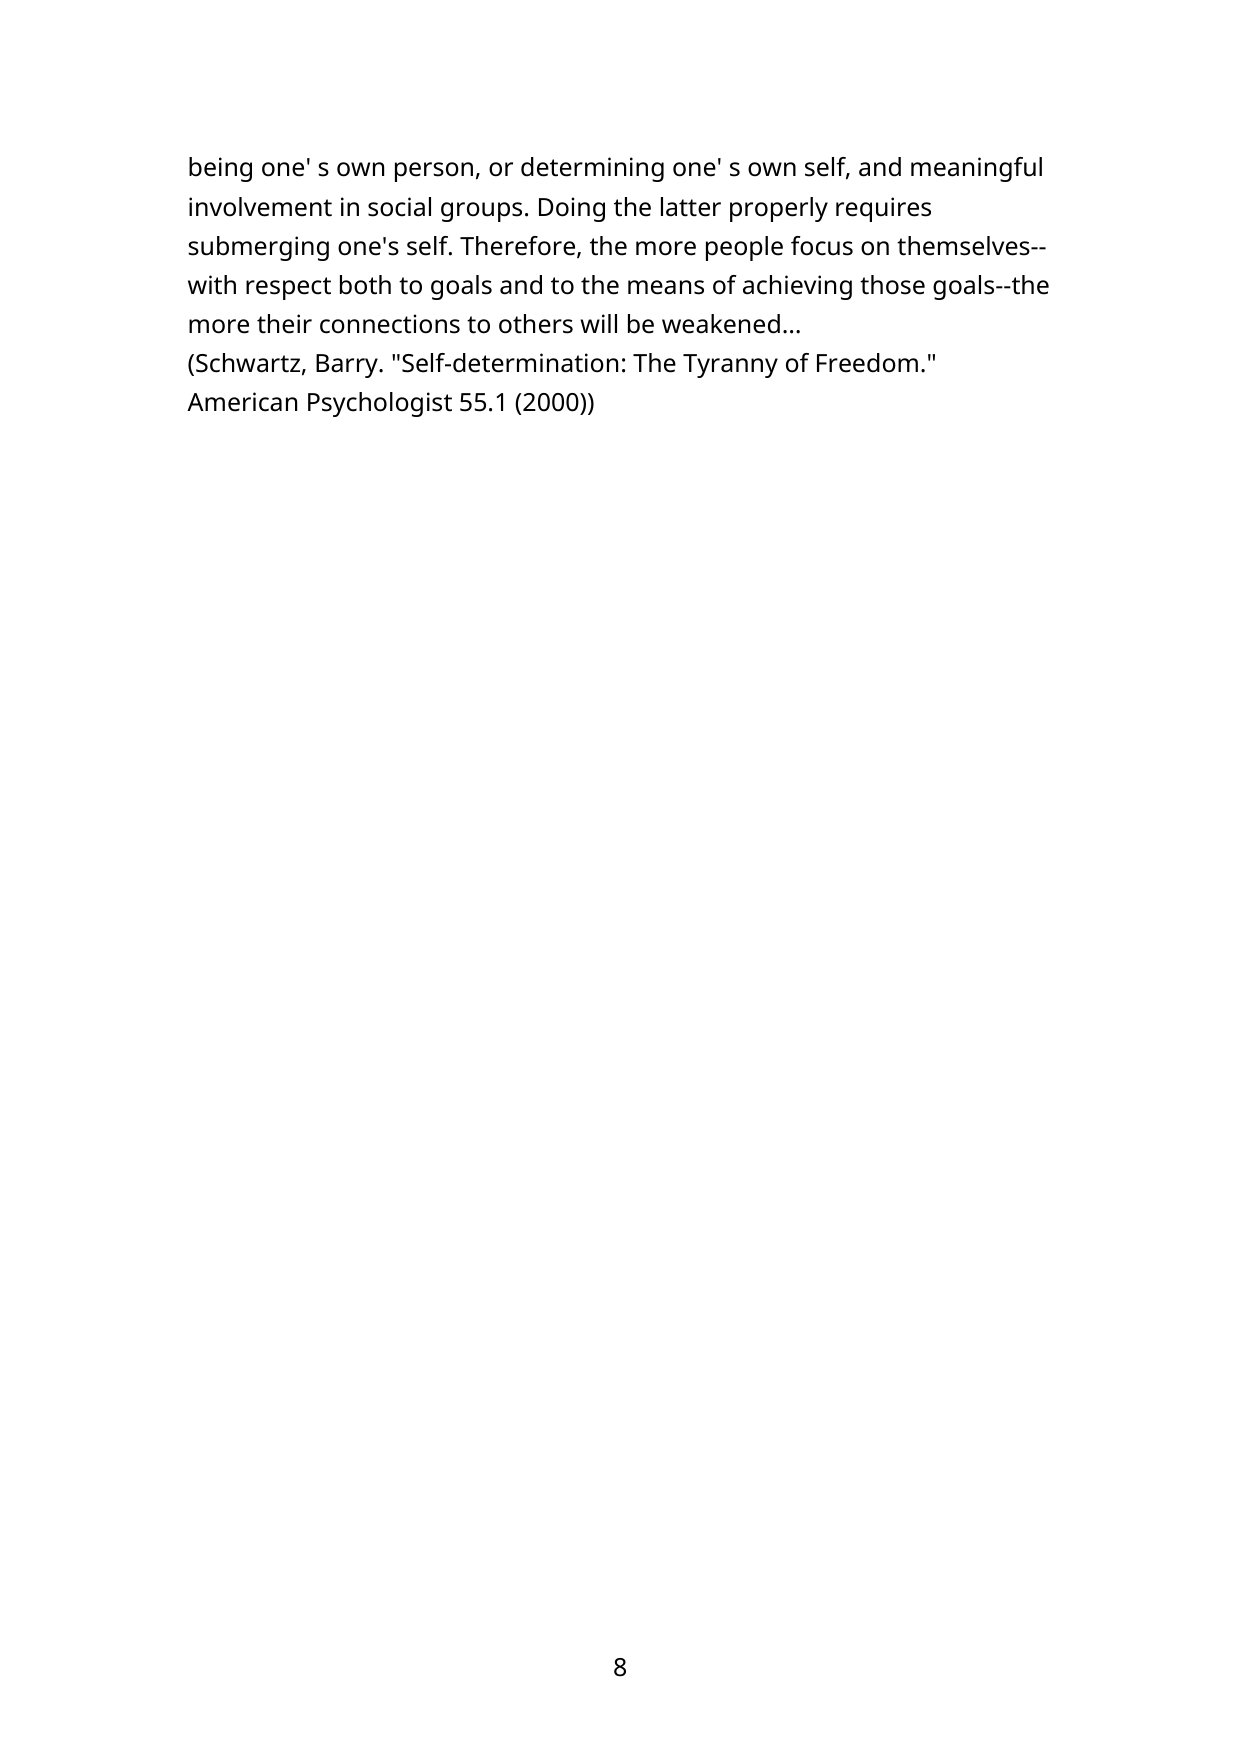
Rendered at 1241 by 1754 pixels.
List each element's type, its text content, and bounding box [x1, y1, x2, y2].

text (Schwartz, Barry. "Self-determination: The Tyranny of Freedom." American Psychologist 55.1 (2000)) [187, 346, 1053, 419]
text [187, 150, 1053, 341]
